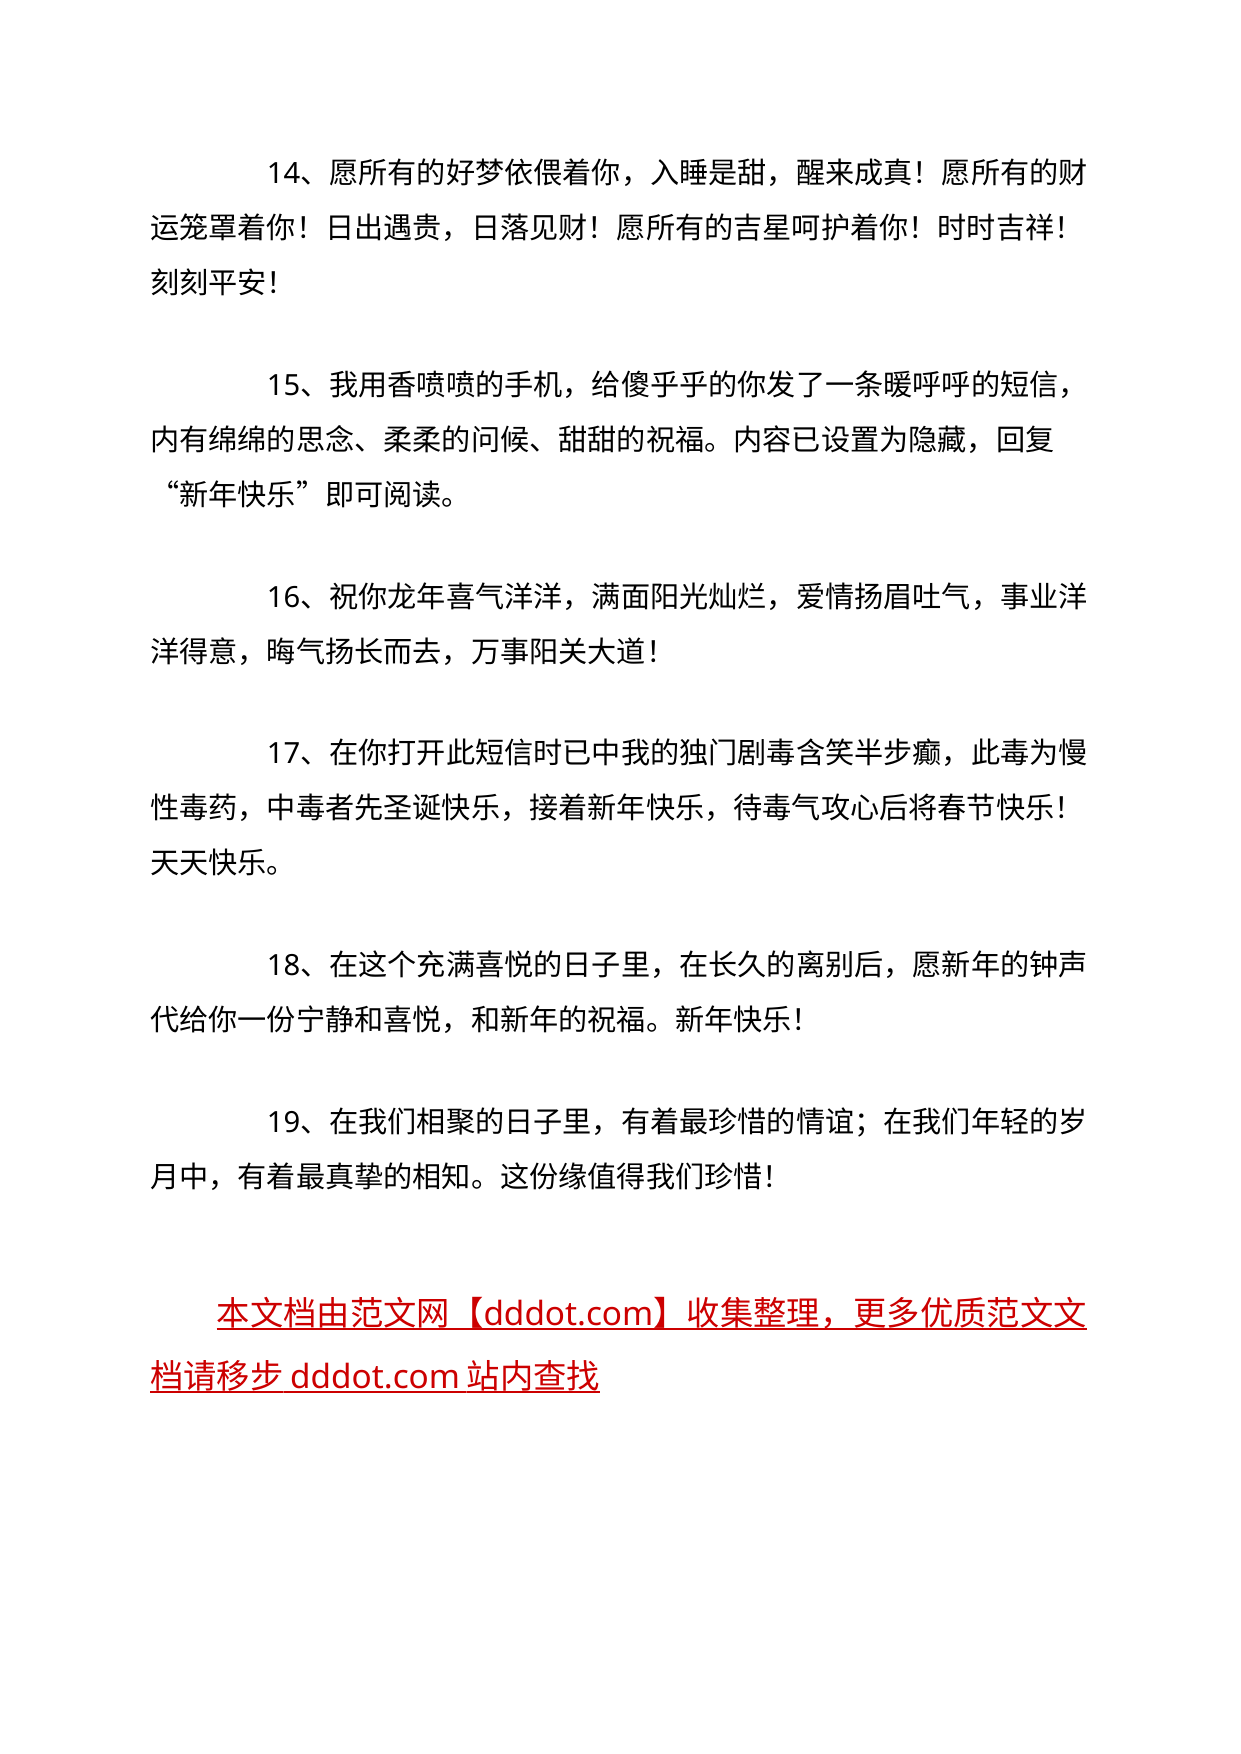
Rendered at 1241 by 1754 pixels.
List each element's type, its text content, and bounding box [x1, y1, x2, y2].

text 16、祝你龙年喜气洋洋，满面阳光灿烂，爱情扬眉吐气，事业洋洋得意，晦气扬长而去，万事阳关大道！ [150, 573, 1090, 671]
text 14、愿所有的好梦依偎着你，入睡是甜，醒来成真！愿所有的财运笼罩着你！日出遇贵，日落见财！愿所有的吉星呵护着你！时时吉祥！刻刻平安！ [150, 150, 1090, 302]
text 19、在我们相聚的日子里，有着最珍惜的情谊；在我们年轻的岁月中，有着最真挚的相知。这份缘值得我们珍惜！ [150, 1098, 1090, 1196]
text 本文档由范文网【dddot.com】收集整理，更多优质范文文档请移步dddot.com站内查找 [150, 1287, 1090, 1398]
text 15、我用香喷喷的手机，给傻乎乎的你发了一条暖呼呼的短信，内有绵绵的思念、柔柔的问候、甜甜的祝福。内容已设置为隐藏，回复“新年快乐”即可阅读。 [150, 362, 1090, 514]
text 17、在你打开此短信时已中我的独门剧毒含笑半步癫，此毒为慢性毒药，中毒者先圣诞快乐，接着新年快乐，待毒气攻心后将春节快乐！天天快乐。 [150, 730, 1090, 882]
text 18、在这个充满喜悦的日子里，在长久的离别后，愿新年的钟声代给你一份宁静和喜悦，和新年的祝福。新年快乐！ [150, 942, 1090, 1039]
